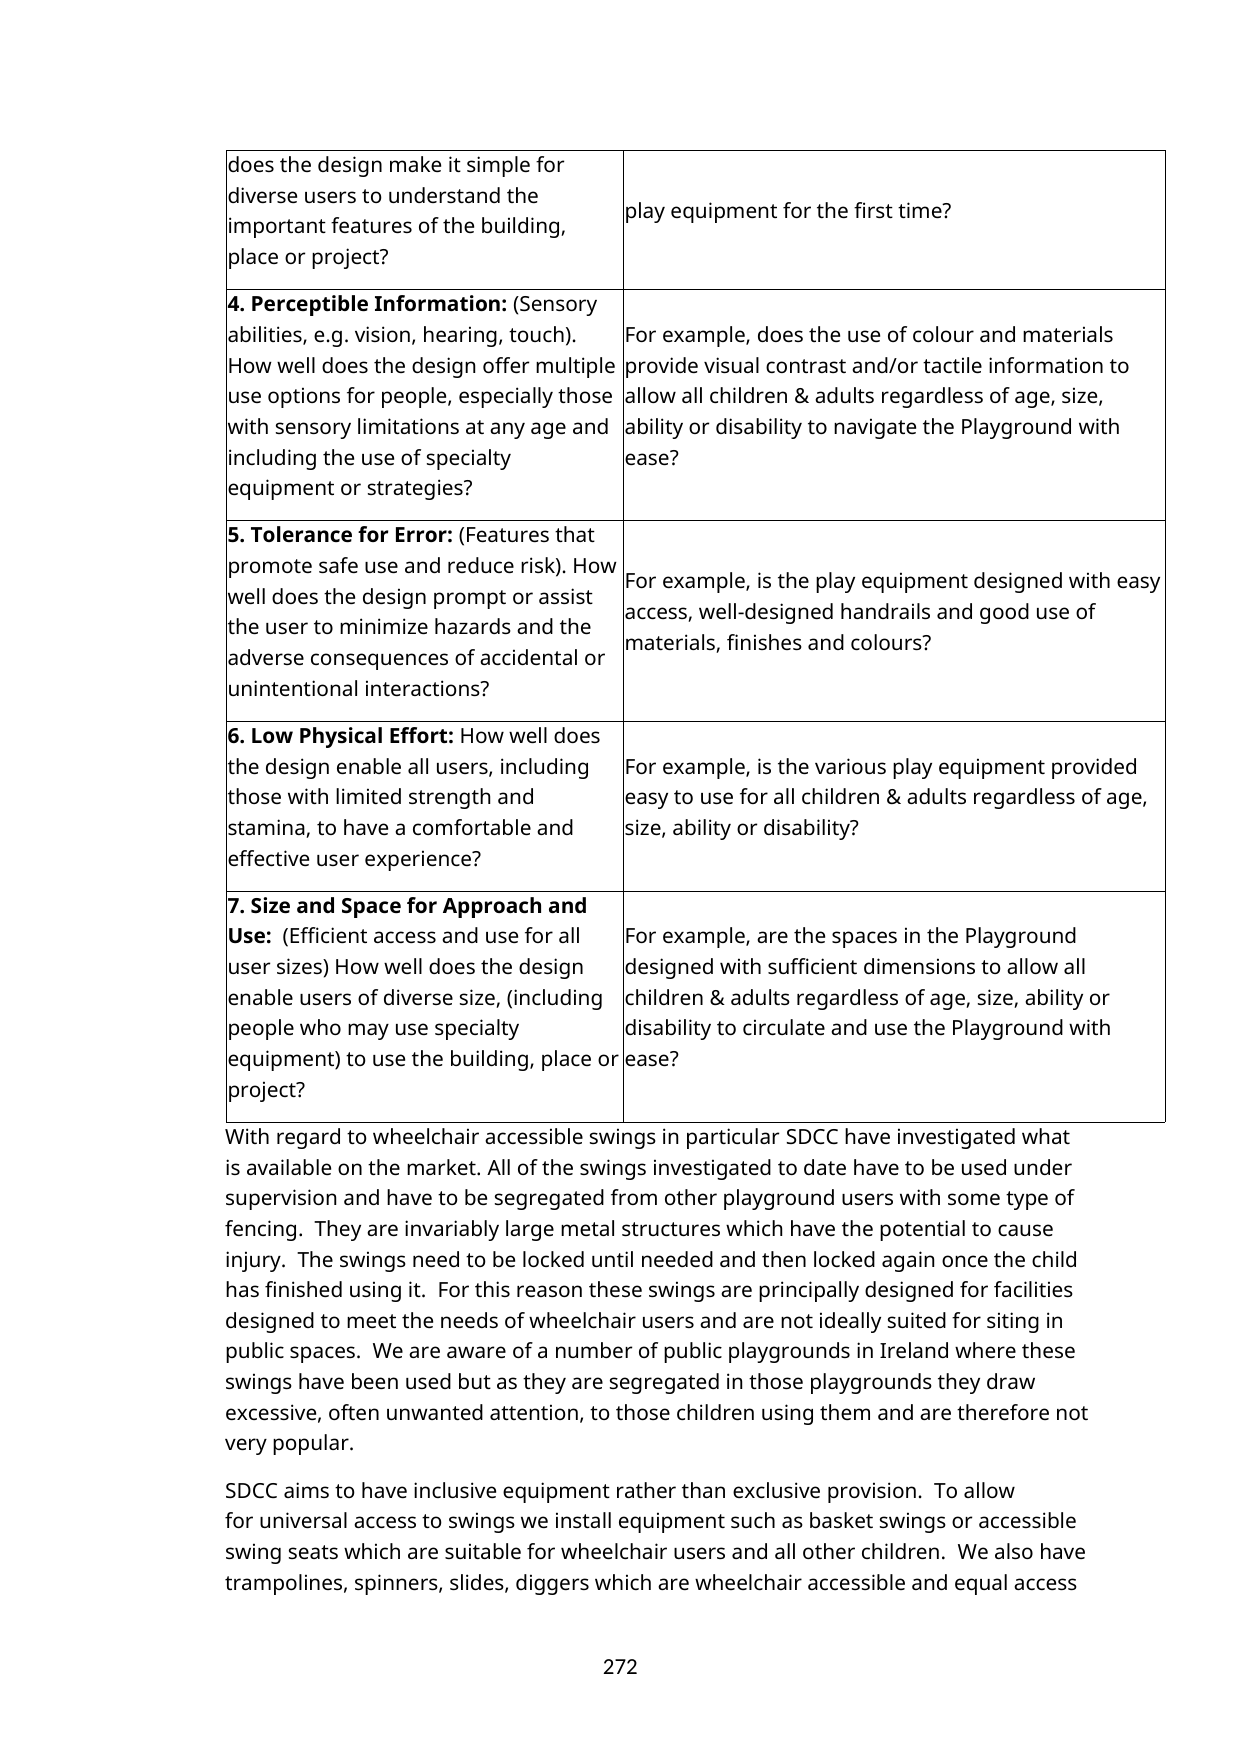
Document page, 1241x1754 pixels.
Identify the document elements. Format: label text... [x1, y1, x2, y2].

table_cell 5. Tolerance for Error: (Features that promote safe use and reduce risk). How well does the design prompt or assist the user to minimize hazards and the adverse consequences of accidental or unintentional interactions? [227, 521, 623, 721]
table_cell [227, 151, 623, 289]
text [225, 1476, 1090, 1596]
table_cell For example, is the various play equipment provided easy to use for all children & adults regardless of age, size, ability or disability? [624, 722, 1165, 891]
table_cell For example, are the spaces in the Playground designed with sufficient dimensions to allow all children & adults regardless of age, size, ability or disability to circulate and use the Playground with ease? [624, 892, 1165, 1122]
table_cell 6. Low Physical Effort: How well does the design enable all users, including those with limited strength and stamina, to have a comfortable and effective user experience? [227, 722, 623, 891]
table_cell 4. Perceptible Information: (Sensory abilities, e.g. vision, hearing, touch). How well does the design offer multiple use options for people, especially those with sensory limitations at any age and including the use of specialty equipment or strategies? [227, 290, 623, 520]
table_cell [624, 151, 1165, 289]
table_cell For example, does the use of colour and materials provide visual contrast and/or tactile information to allow all children & adults regardless of age, size, ability or disability to navigate the Playground with ease? [624, 290, 1165, 520]
table_cell 7. Size and Space for Approach and Use: (Efficient access and use for all user sizes) How well does the design enable users of diverse size, (including people who may use specialty equipment) to use the building, place or project? [227, 892, 623, 1122]
table_cell For example, is the play equipment designed with easy access, well-designed handrails and good use of materials, finishes and colours? [624, 521, 1165, 721]
text With regard to wheelchair accessible swings in particular SDCC have investigated what is available on the market. All of the swings investigated to date have to be used under supervision and have to be segregated from other playground users with some type of fencing. They are invariably large metal structures which have the potential to cause injury. The swings need to be locked until needed and then locked again once the child has finished using it. For this reason these swings are principally designed for facilities designed to meet the needs of wheelchair users and are not ideally suited for siting in public spaces. We are aware of a number of public playgrounds in Ireland where these swings have been used but as they are segregated in those playgrounds they draw excessive, often unwanted attention, to those children using them and are therefore not very popular. [225, 1122, 1090, 1457]
